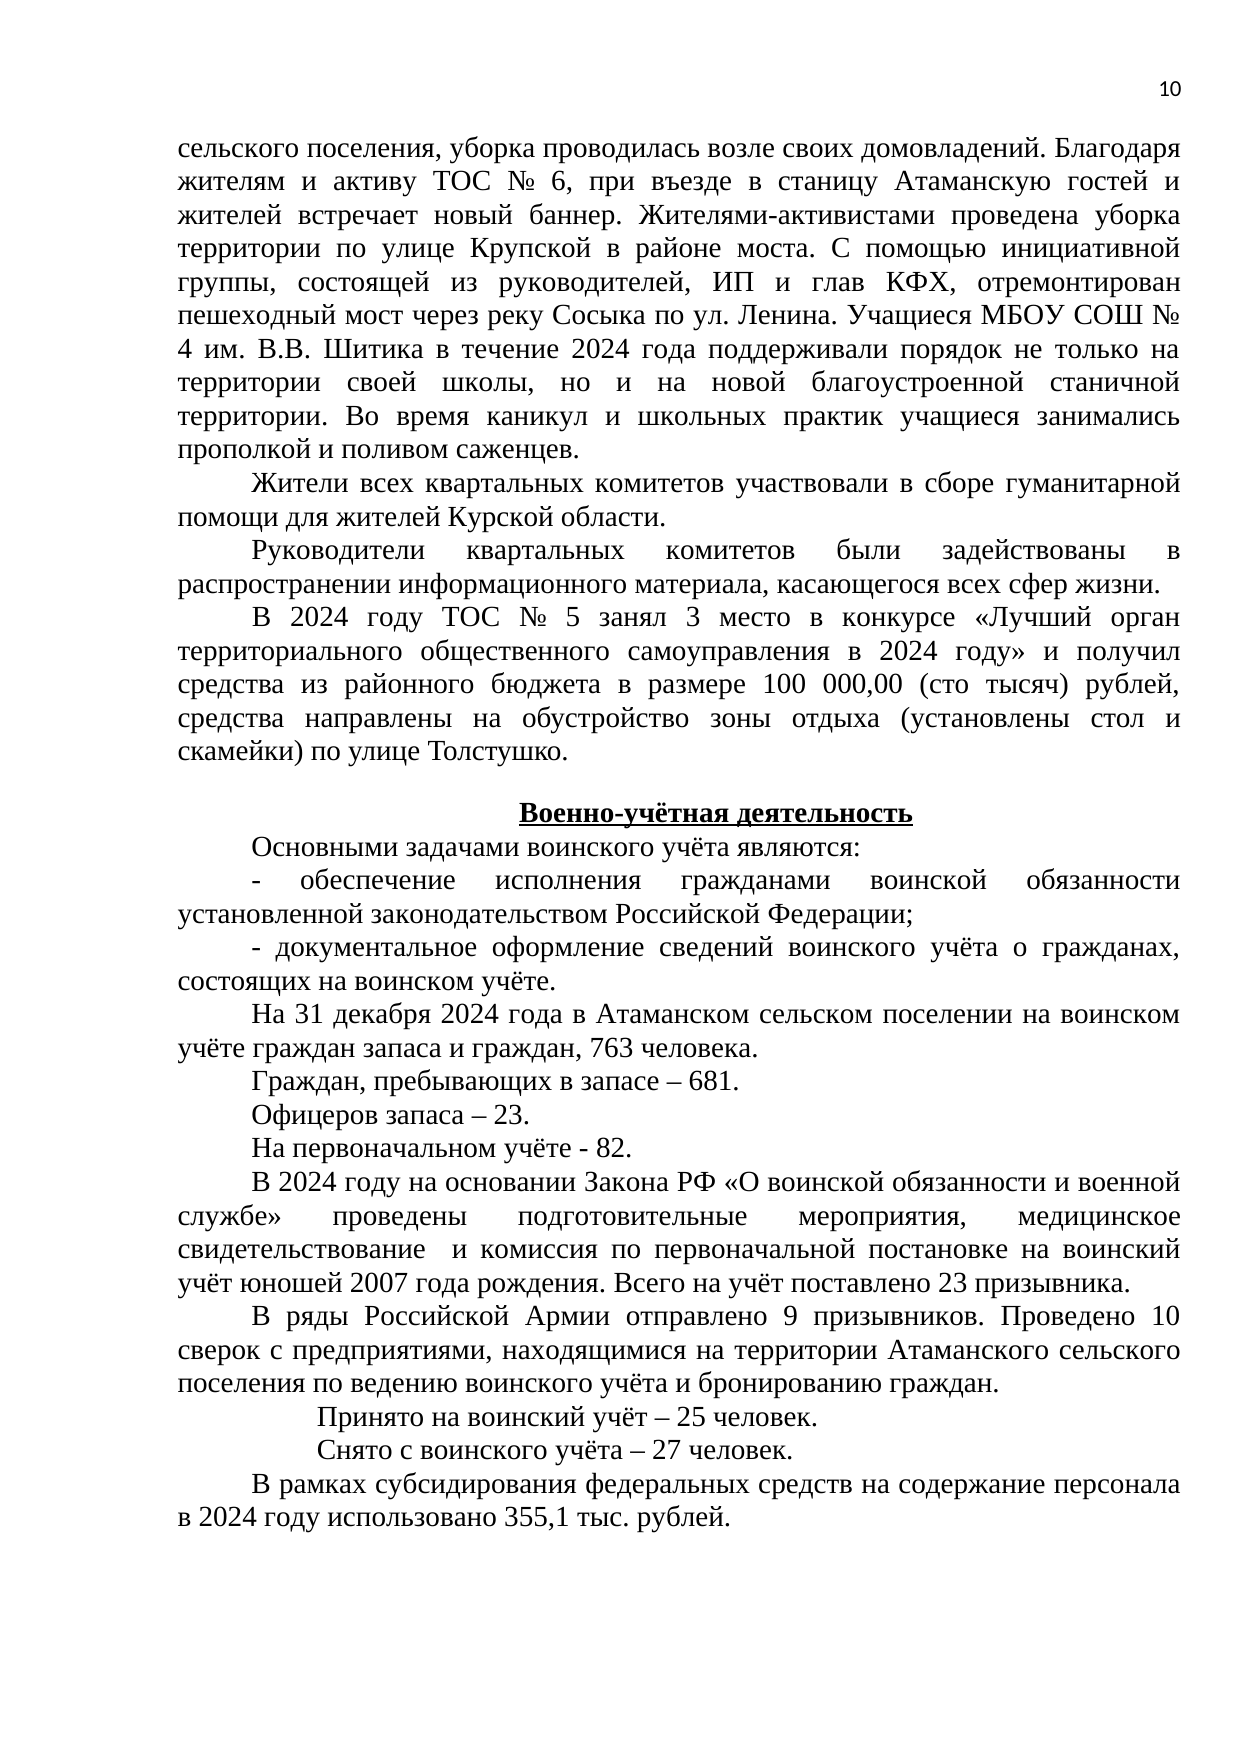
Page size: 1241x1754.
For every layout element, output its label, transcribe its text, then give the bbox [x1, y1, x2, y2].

text Жители всех квартальных комитетов участвовали в сборе гуманитарной помощи для жителей Курской области. [177, 465, 1181, 532]
text Основными задачами воинского учёта являются: [177, 829, 1181, 862]
text На первоначальном учёте - 82. [177, 1131, 1181, 1164]
text Руководители квартальных комитетов были задействованы в распространении информационного материала, касающегося всех сфер жизни. [177, 532, 1181, 599]
text В 2024 году ТОС № 5 занял 3 место в конкурсе «Лучший орган территориального общественного самоуправления в 2024 году» и получил средства из районного бюджета в размере 100 000,00 (сто тысяч) рублей, средства направлены на обустройство зоны отдыха (установлены стол и скамейки) по улице Толстушко. [177, 599, 1181, 767]
text На 31 декабря 2024 года в Атаманском сельском поселении на воинском учёте граждан запаса и граждан, 763 человека. [177, 996, 1181, 1063]
text Офицеров запаса – 23. [177, 1097, 1181, 1131]
text Военно-учётная деятельность [177, 795, 1181, 829]
text В 2024 году на основании Закона РФ «О воинской обязанности и военной службе» проведены подготовительные мероприятия, медицинское свидетельствование и комиссия по первоначальной постановке на воинский учёт юношей 2007 года рождения. Всего на учёт поставлено 23 призывника. [177, 1164, 1181, 1298]
text - обеспечение исполнения гражданами воинской обязанности установленной законодательством Российской Федерации; [177, 862, 1181, 929]
text Граждан, пребывающих в запасе – 681. [177, 1063, 1181, 1097]
text Принято на воинский учёт – 25 человек. [177, 1399, 1181, 1432]
text В рамках субсидирования федеральных средств на содержание персонала в 2024 году использовано 355,1 тыс. рублей. [177, 1466, 1181, 1533]
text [177, 130, 1181, 465]
text В ряды Российской Армии отправлено 9 призывников. Проведено 10 сверок с предприятиями, находящимися на территории Атаманского сельского поселения по ведению воинского учёта и бронированию граждан. [177, 1298, 1181, 1399]
text - документальное оформление сведений воинского учёта о гражданах, состоящих на воинском учёте. [177, 929, 1181, 996]
text Снято с воинского учёта – 27 человек. [177, 1432, 1181, 1466]
